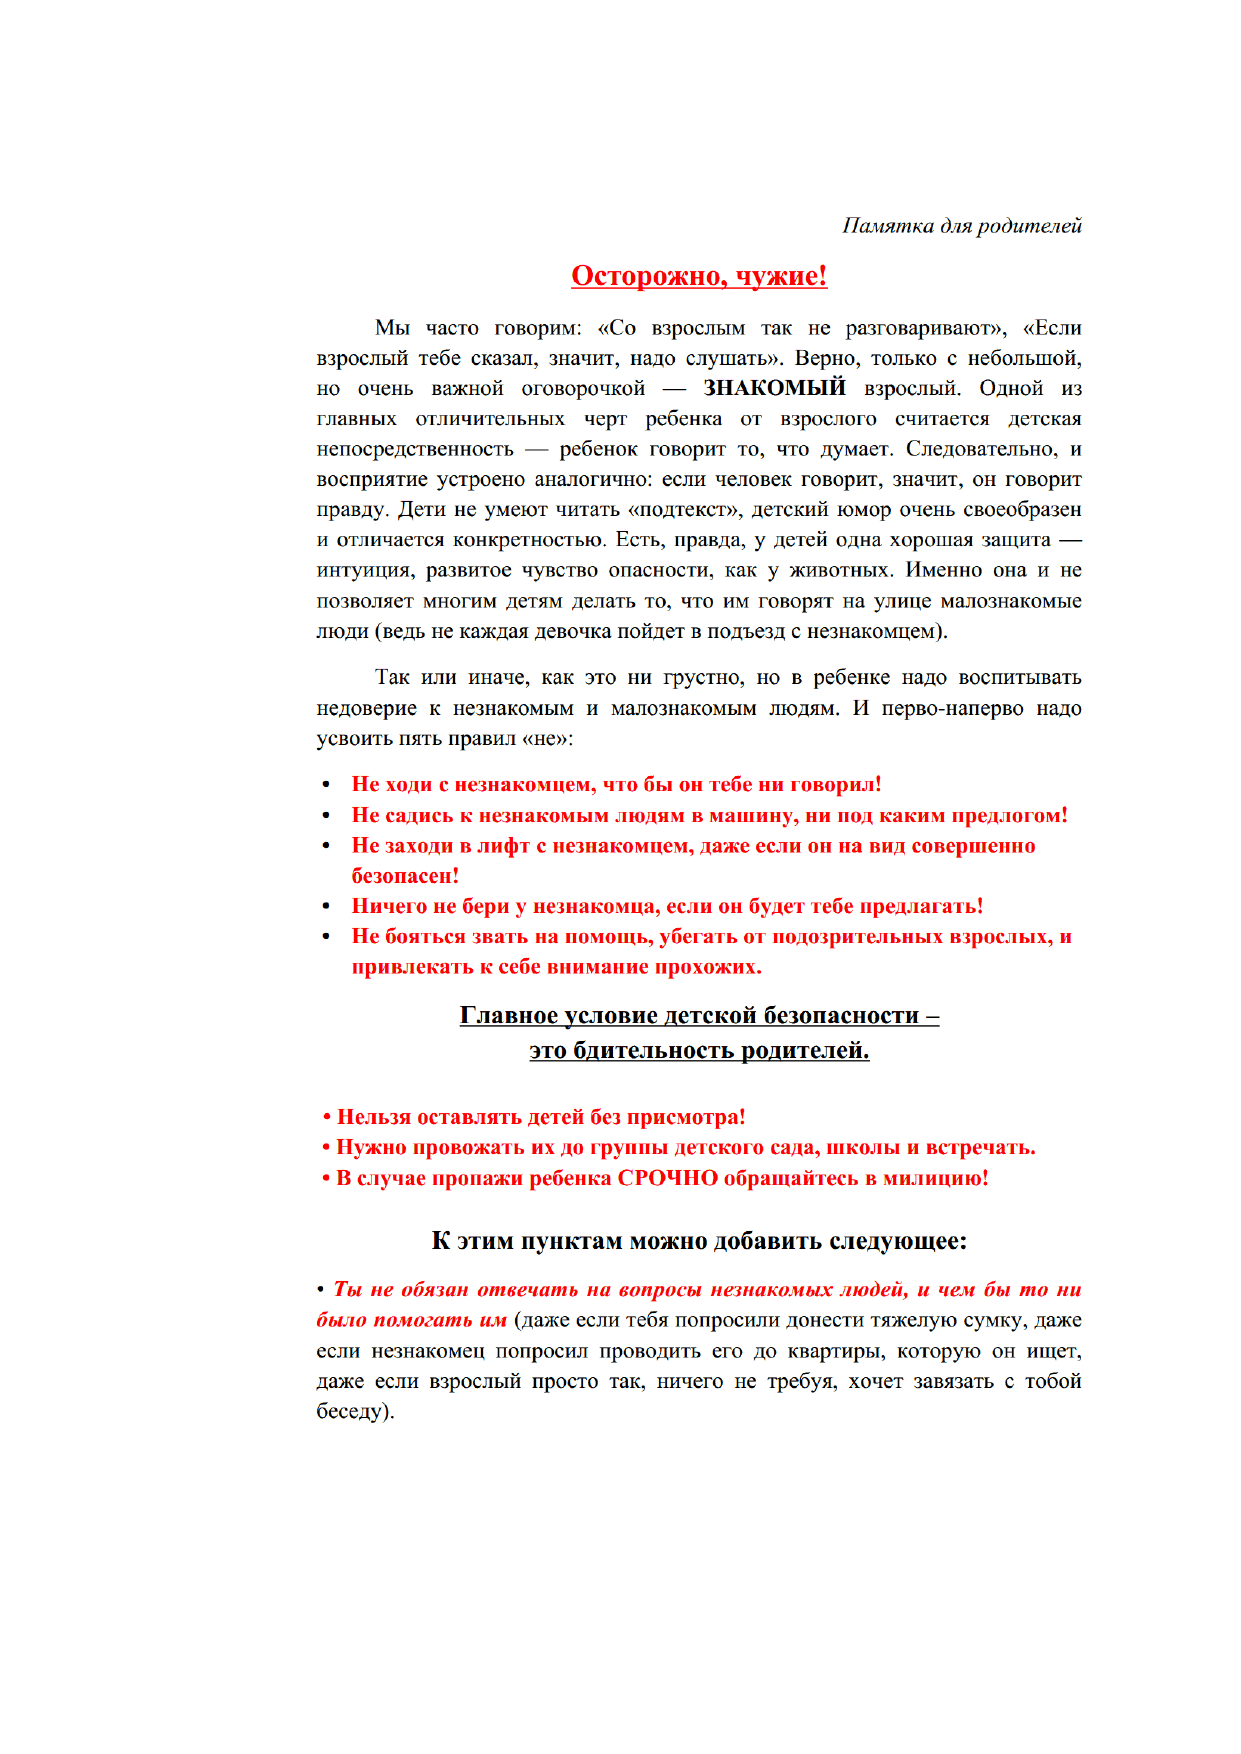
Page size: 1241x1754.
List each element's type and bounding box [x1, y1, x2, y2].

picture [177, 118, 1152, 1497]
